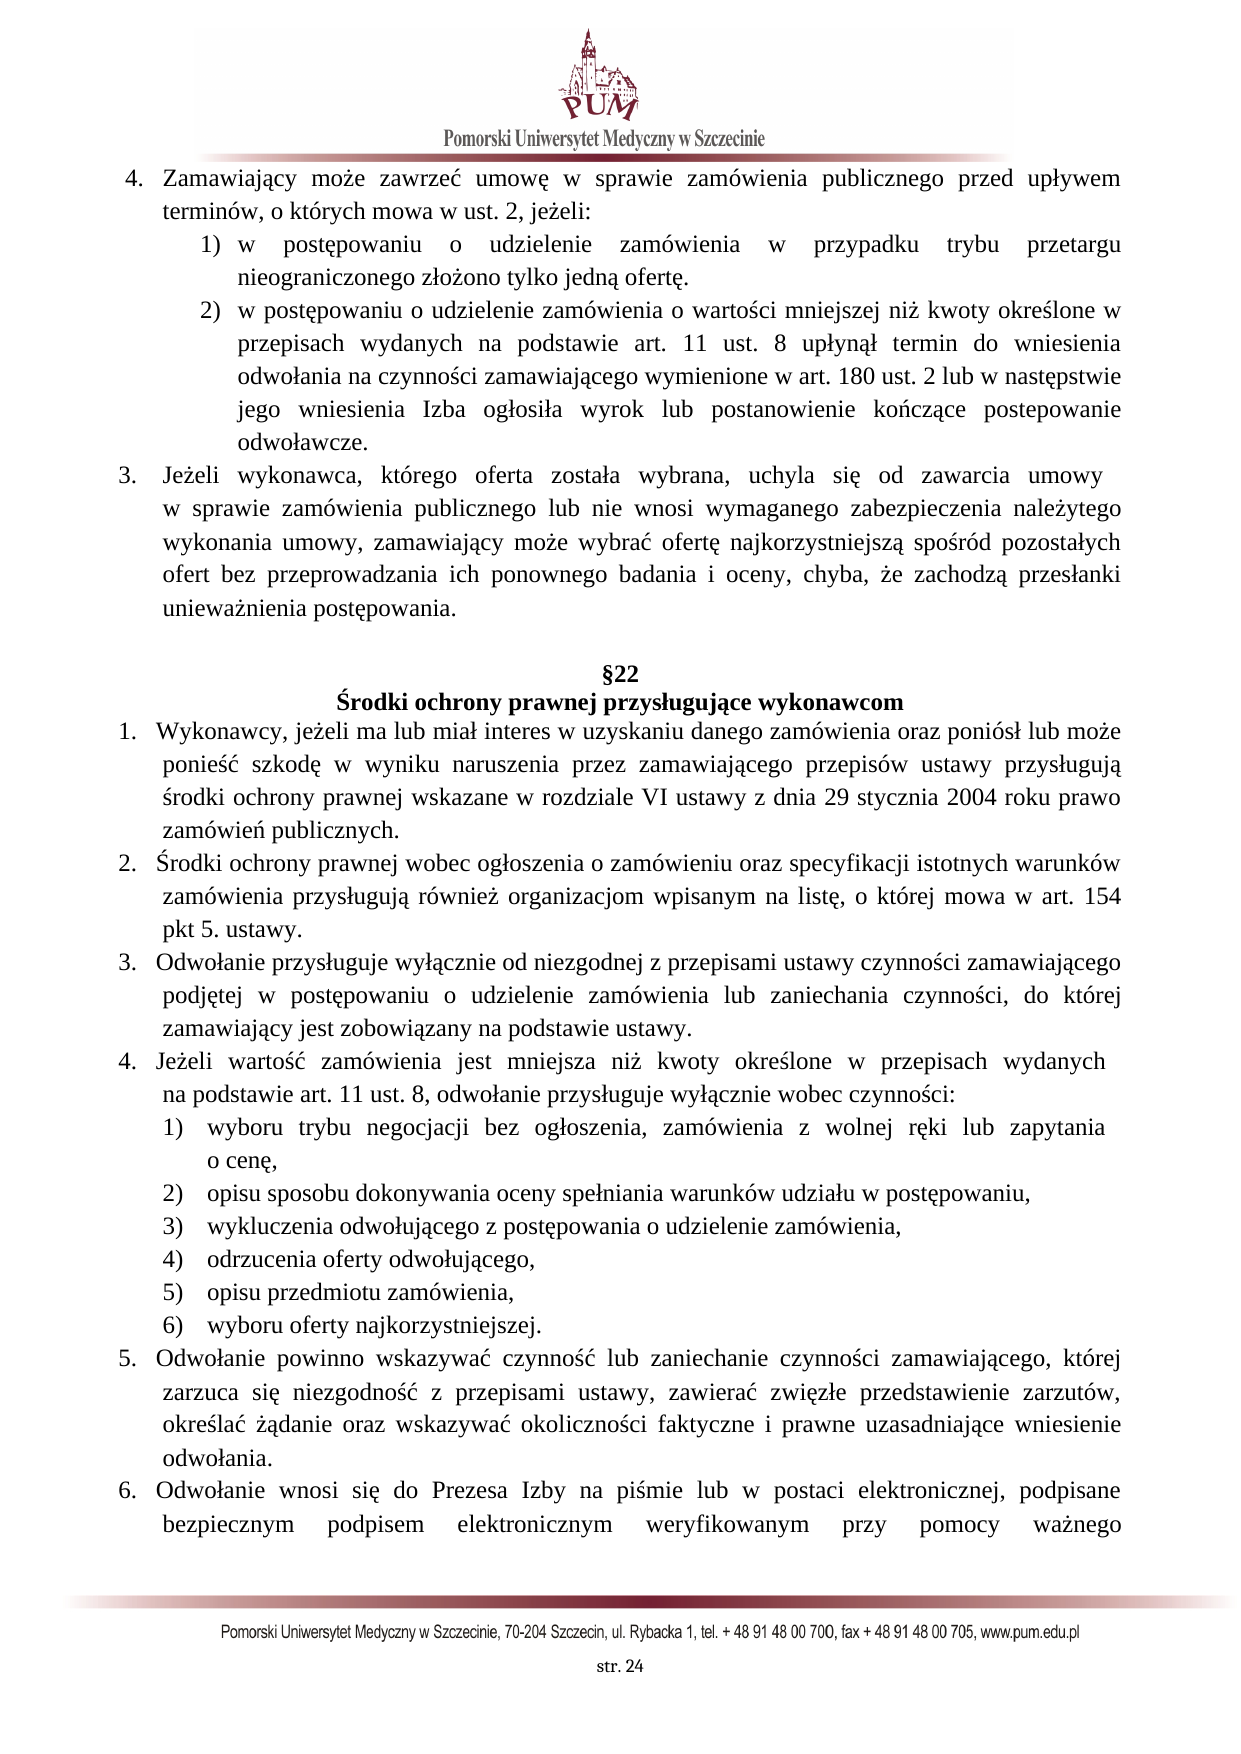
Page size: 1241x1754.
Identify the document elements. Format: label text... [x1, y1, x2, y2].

list Odwołanie powinno wskazywać czynność lub zaniechanie czynności zamawiającego, której zarzuca się niezgodność z przepisami ustawy, zawierać zwięzłe przedstawienie zarzutów, określać żądanie oraz wskazywać okoliczności faktyczne i prawne uzasadniające wniesienie odwołania. [118, 1343, 1122, 1471]
list opisu przedmiotu zamówienia, [162, 1277, 1122, 1306]
list wyboru trybu negocjacji bez ogłoszenia, zamówienia z wolnej ręki lub zapytania o cenę, [162, 1112, 1122, 1174]
list Wykonawcy, jeżeli ma lub miał interes w uzyskaniu danego zamówienia oraz poniósł lub może ponieść szkodę w wyniku naruszenia przez zamawiającego przepisów ustawy przysługują środki ochrony prawnej wskazane w rozdziale VI ustawy z dnia 29 stycznia 2004 roku prawo zamówień publicznych. [118, 716, 1122, 844]
list Jeżeli wykonawca, którego oferta została wybrana, uchyla się od zawarcia umowy w sprawie zamówienia publicznego lub nie wnosi wymaganego zabezpieczenia należytego wykonania umowy, zamawiający może wybrać ofertę najkorzystniejszą spośród pozostałych ofert bez przeprowadzania ich ponownego badania i oceny, chyba, że zachodzą przesłanki unieważnienia postępowania. [118, 461, 1122, 621]
list w postępowaniu o udzielenie zamówienia o wartości mniejszej niż kwoty określone w przepisach wydanych na podstawie art. 11 ust. 8 upłynął termin do wniesienia odwołania na czynności zamawiającego wymienione w art. 180 ust. 2 lub w następstwie jego wniesienia Izba ogłosiła wyrok lub postanowienie kończące postepowanie odwoławcze. [200, 295, 1122, 456]
list wykluczenia odwołującego z postępowania o udzielenie zamówienia, [162, 1211, 1122, 1240]
list Jeżeli wartość zamówienia jest mniejsza niż kwoty określone w przepisach wydanych na podstawie art. 11 ust. 8, odwołanie przysługuje wyłącznie wobec czynności: [118, 1046, 1122, 1108]
list Odwołanie przysługuje wyłącznie od niezgodnej z przepisami ustawy czynności zamawiającego podjętej w postępowaniu o udzielenie zamówienia lub zaniechania czynności, do której zamawiający jest zobowiązany na podstawie ustawy. [118, 947, 1122, 1042]
subtitle Środki ochrony prawnej przysługujące wykonawcom [118, 687, 1122, 716]
list odrzucenia oferty odwołującego, [162, 1244, 1122, 1273]
list opisu sposobu dokonywania oceny spełniania warunków udziału w postępowaniu, [162, 1178, 1122, 1207]
list Środki ochrony prawnej wobec ogłoszenia o zamówieniu oraz specyfikacji istotnych warunków zamówienia przysługują również organizacjom wpisanym na listę, o której mowa w art. 154 pkt 5. ustawy. [118, 848, 1122, 943]
list w postępowaniu o udzielenie zamówienia w przypadku trybu przetargu nieograniczonego złożono tylko jedną ofertę. [200, 229, 1122, 291]
picture [58, 1595, 1240, 1642]
list Zamawiający może zawrzeć umowę w sprawie zamówienia publicznego przed upływem terminów, o których mowa w ust. 2, jeżeli: [125, 163, 1122, 225]
picture [193, 28, 1015, 162]
list wyboru oferty najkorzystniejszej. [162, 1311, 1122, 1339]
